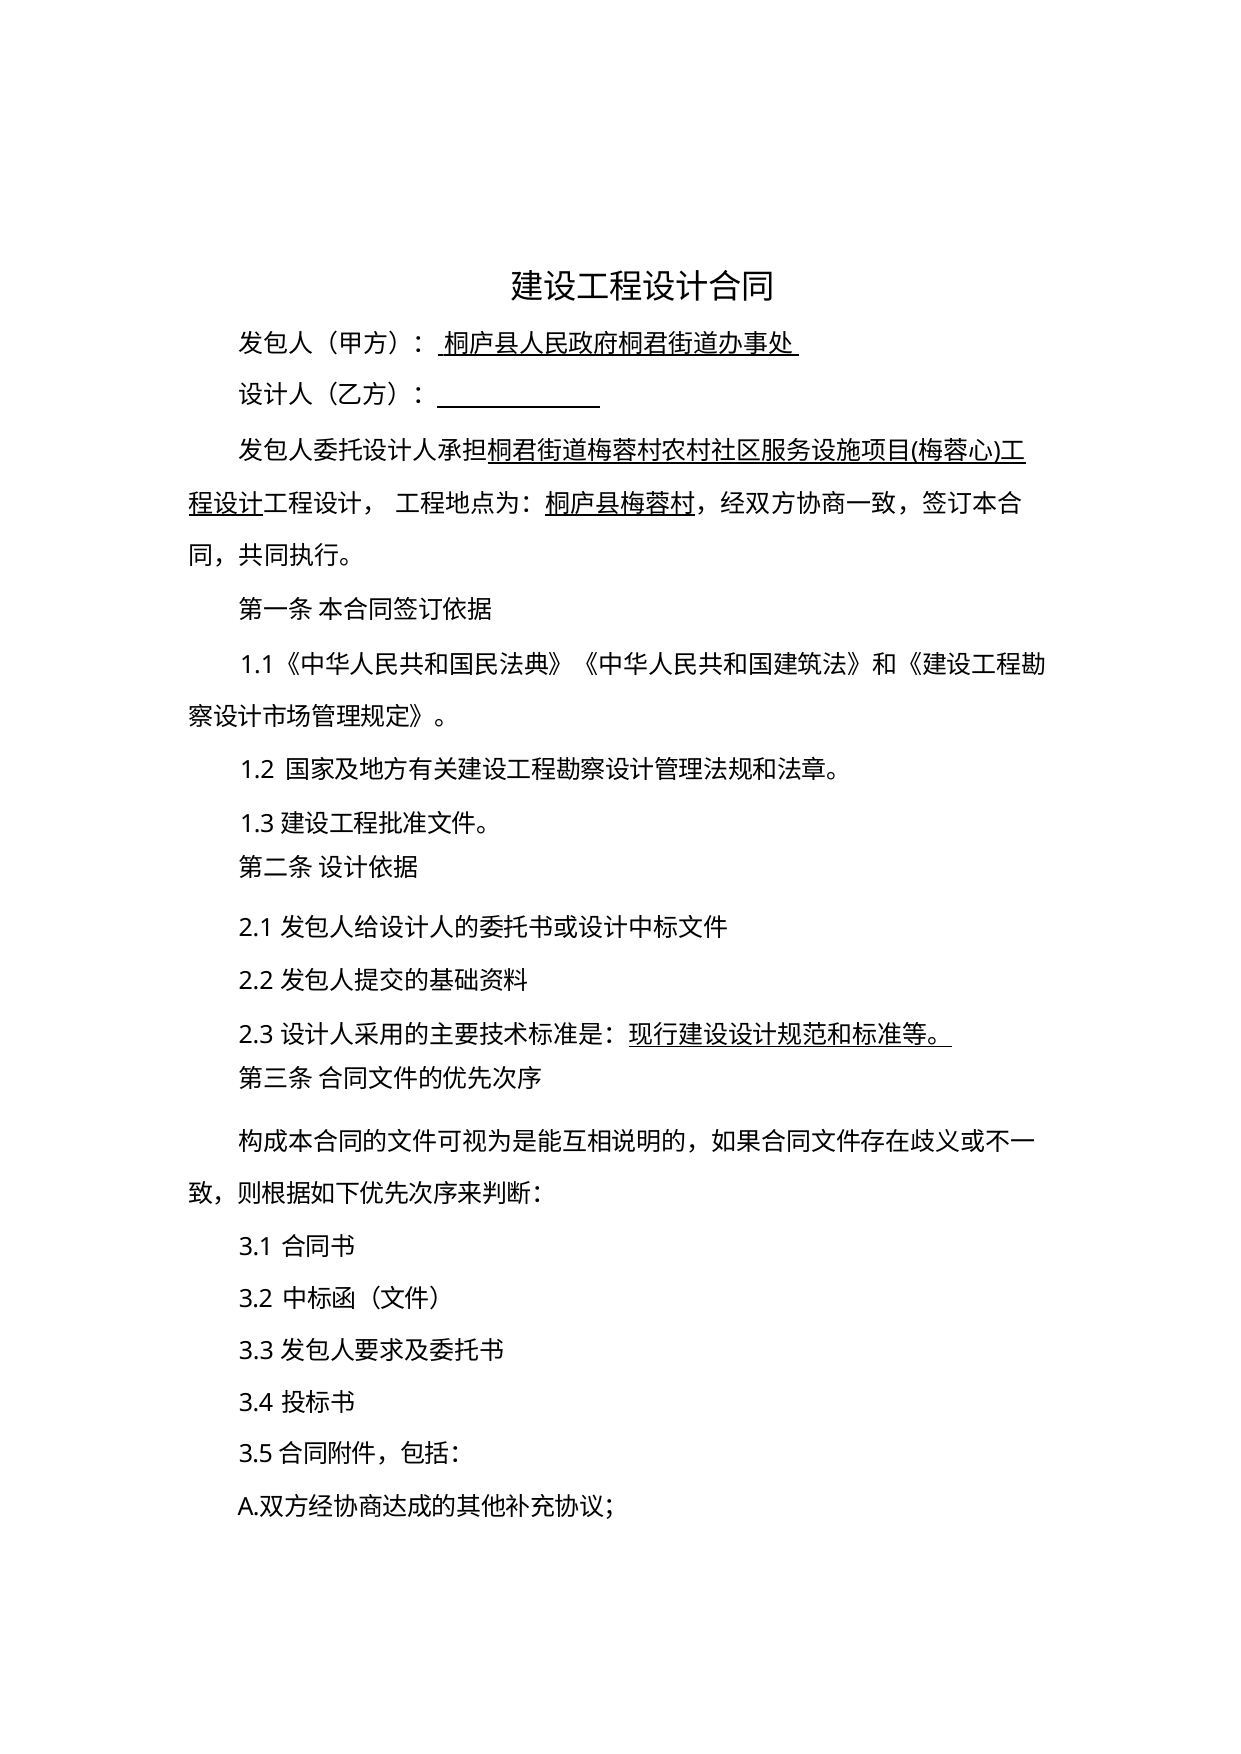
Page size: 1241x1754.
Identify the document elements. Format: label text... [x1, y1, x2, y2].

text 构成本合同的文件可视为是能互相说明的，如果合同文件存在歧义或不一 致，则根据如下优先次序来判断： [188, 1121, 1037, 1209]
text 3.4 投标书 [238, 1385, 1054, 1418]
text 2.3 设计人采用的主要技术标准是：现行建设设计规范和标准等。 第三条 合同文件的优先次序 [238, 1014, 962, 1095]
text 3.3 发包人要求及委托书 [238, 1333, 1054, 1366]
text 1.1《中华人民共和国民法典》《中华人民共和国建筑法》和《建设工程勘 察设计市场管理规定》。 [188, 644, 1048, 732]
text 3.5 合同附件，包括： [238, 1437, 1054, 1469]
text 2.2 发包人提交的基础资料 [238, 962, 1054, 996]
text A.双方经协商达成的其他补充协议； [237, 1488, 1054, 1522]
text 2.1 发包人给设计人的委托书或设计中标文件 [238, 911, 1054, 943]
text 3.1 合同书 [238, 1229, 1054, 1262]
text 1.2 国家及地方有关建设工程勘察设计管理法规和法章。 [240, 752, 1054, 785]
text 第一条 本合同签订依据 [238, 592, 1054, 625]
text 发包人委托设计人承担桐君街道梅蓉村农村社区服务设施项目(梅蓉心)工程设计工程设计， 工程地点为：桐庐县梅蓉村，经双方协商一致，签订本合同，共同执行。 [188, 431, 1037, 572]
text 1.3 建设工程批准文件。 第二条 设计依据 [238, 804, 509, 884]
text 建设工程设计合同 发包人（甲方）： 桐庐县人民政府桐君街道办事处 设计人（乙方）： [238, 260, 800, 411]
text 3.2 中标函（文件） [238, 1281, 1054, 1314]
